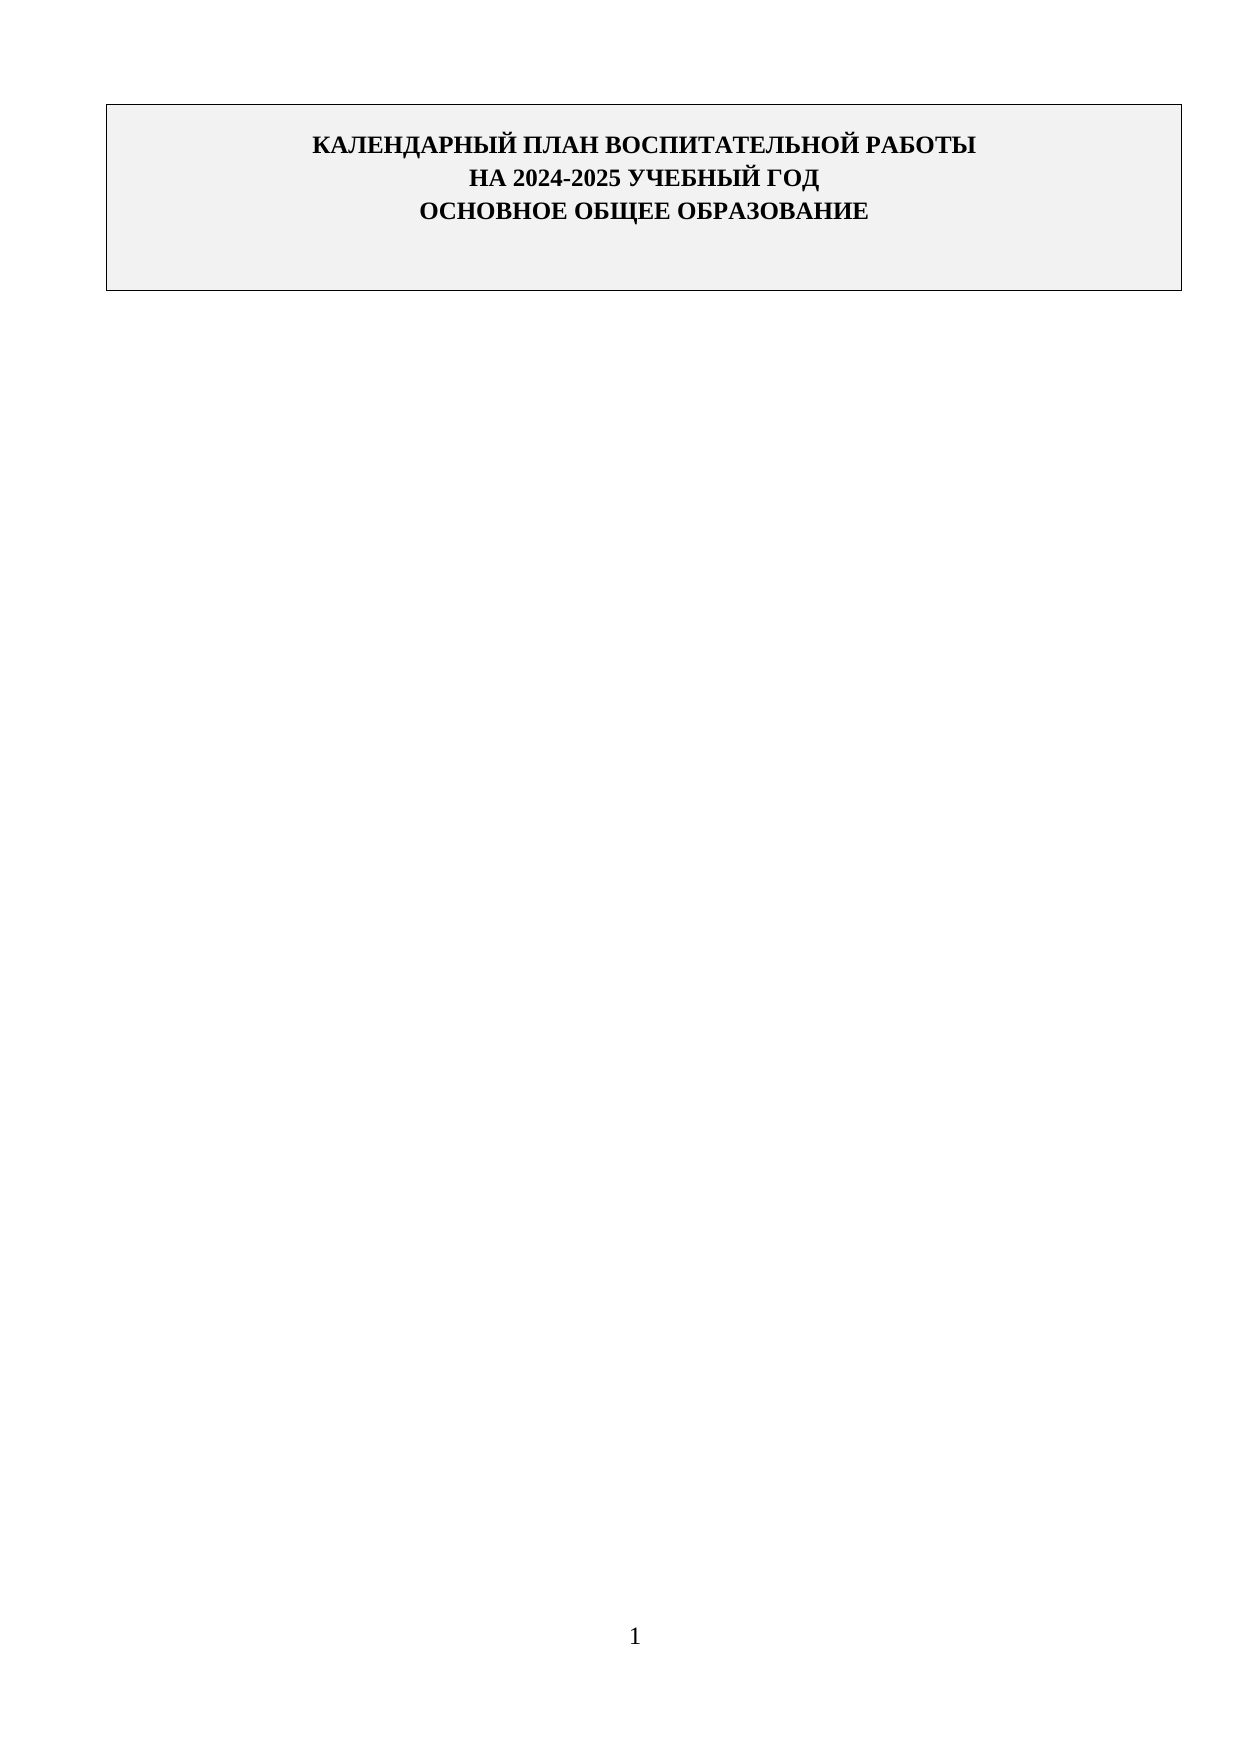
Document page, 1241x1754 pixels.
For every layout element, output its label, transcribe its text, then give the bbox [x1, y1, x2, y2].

table_header КАЛЕНДАРНЫЙ План воспитательной работы на 2024-2025 учебный год ОСНОВНОЕ общее образование [107, 105, 1181, 290]
